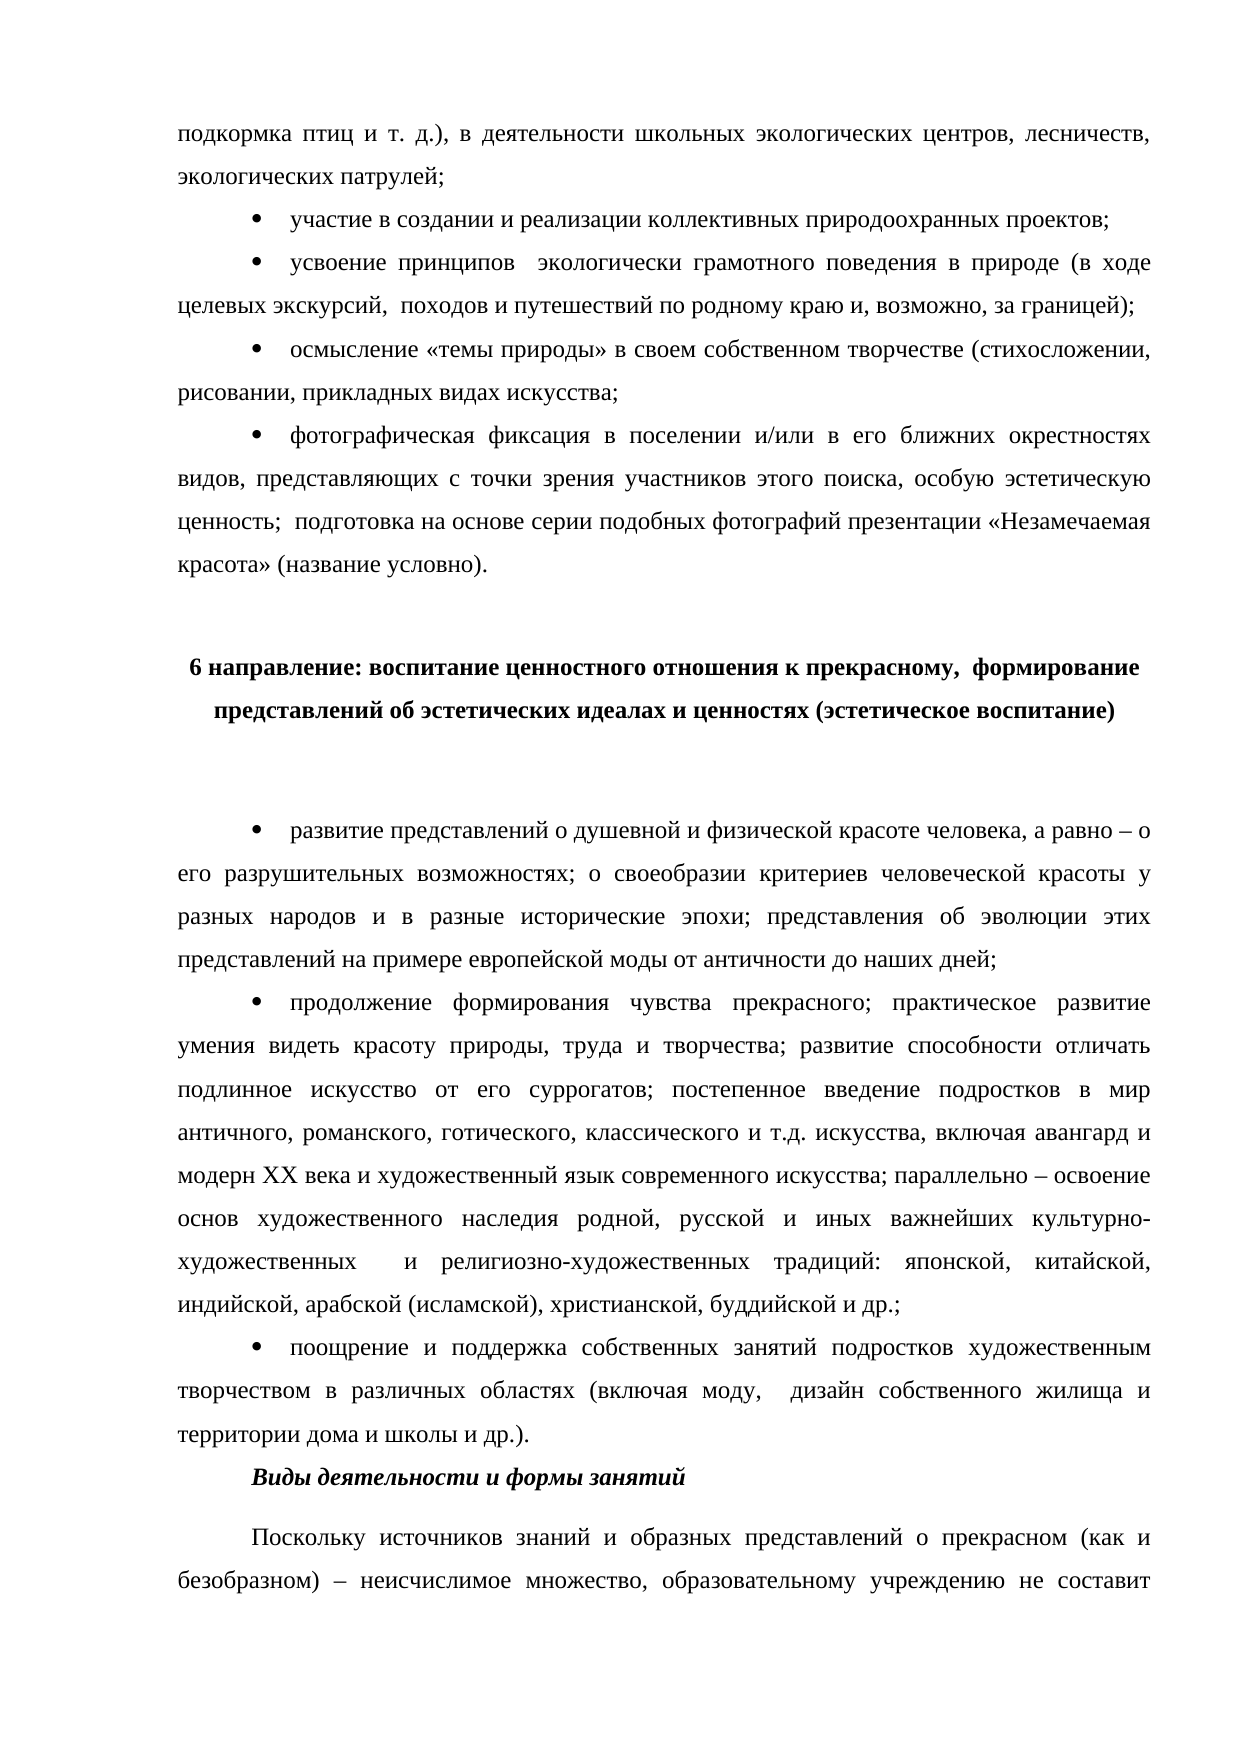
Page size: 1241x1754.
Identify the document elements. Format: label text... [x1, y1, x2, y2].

list продолжение формирования чувства прекрасного; практическое развитие умения видеть красоту природы, труда и творчества; развитие способности отличать подлинное искусство от его суррогатов; постепенное введение подростков в мир античного, романского, готического, классического и т.д. искусства, включая авангард и модерн ХХ века и художественный язык современного искусства; параллельно – освоение основ художественного наследия родной, русской и иных важнейших культурно-художественных и религиозно-художественных традиций: японской, китайской, индийской, арабской (исламской), христианской, буддийской и др.; [177, 987, 1152, 1318]
list участие в создании и реализации коллективных природоохранных проектов; [177, 204, 1152, 233]
list фотографическая фиксация в поселении и/или в его ближних окрестностях видов, представляющих с точки зрения участников этого поиска, особую эстетическую ценность; подготовка на основе серии подобных фотографий презентации «Незамечаемая красота» (название условно). [177, 420, 1152, 578]
list поощрение и поддержка собственных занятий подростков художественным творчеством в различных областях (включая моду, дизайн собственного жилища и территории дома и школы и др.). [177, 1332, 1152, 1447]
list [177, 118, 1152, 190]
list осмысление «темы природы» в своем собственном творчестве (стихосложении, рисовании, прикладных видах искусства; [177, 334, 1152, 406]
list развитие представлений о душевной и физической красоте человека, а равно – о его разрушительных возможностях; о своеобразии критериев человеческой красоты у разных народов и в разные исторические эпохи; представления об эволюции этих представлений на примере европейской моды от античности до наших дней; [177, 815, 1152, 973]
list усвоение принципов экологически грамотного поведения в природе (в ходе целевых экскурсий, походов и путешествий по родному краю и, возможно, за границей); [177, 247, 1152, 319]
text 6 направление: воспитание ценностного отношения к прекрасному, формирование представлений об эстетических идеалах и ценностях (эстетическое воспитание) [177, 652, 1152, 724]
text Виды деятельности и формы занятий [177, 1462, 1152, 1491]
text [177, 1522, 1152, 1593]
